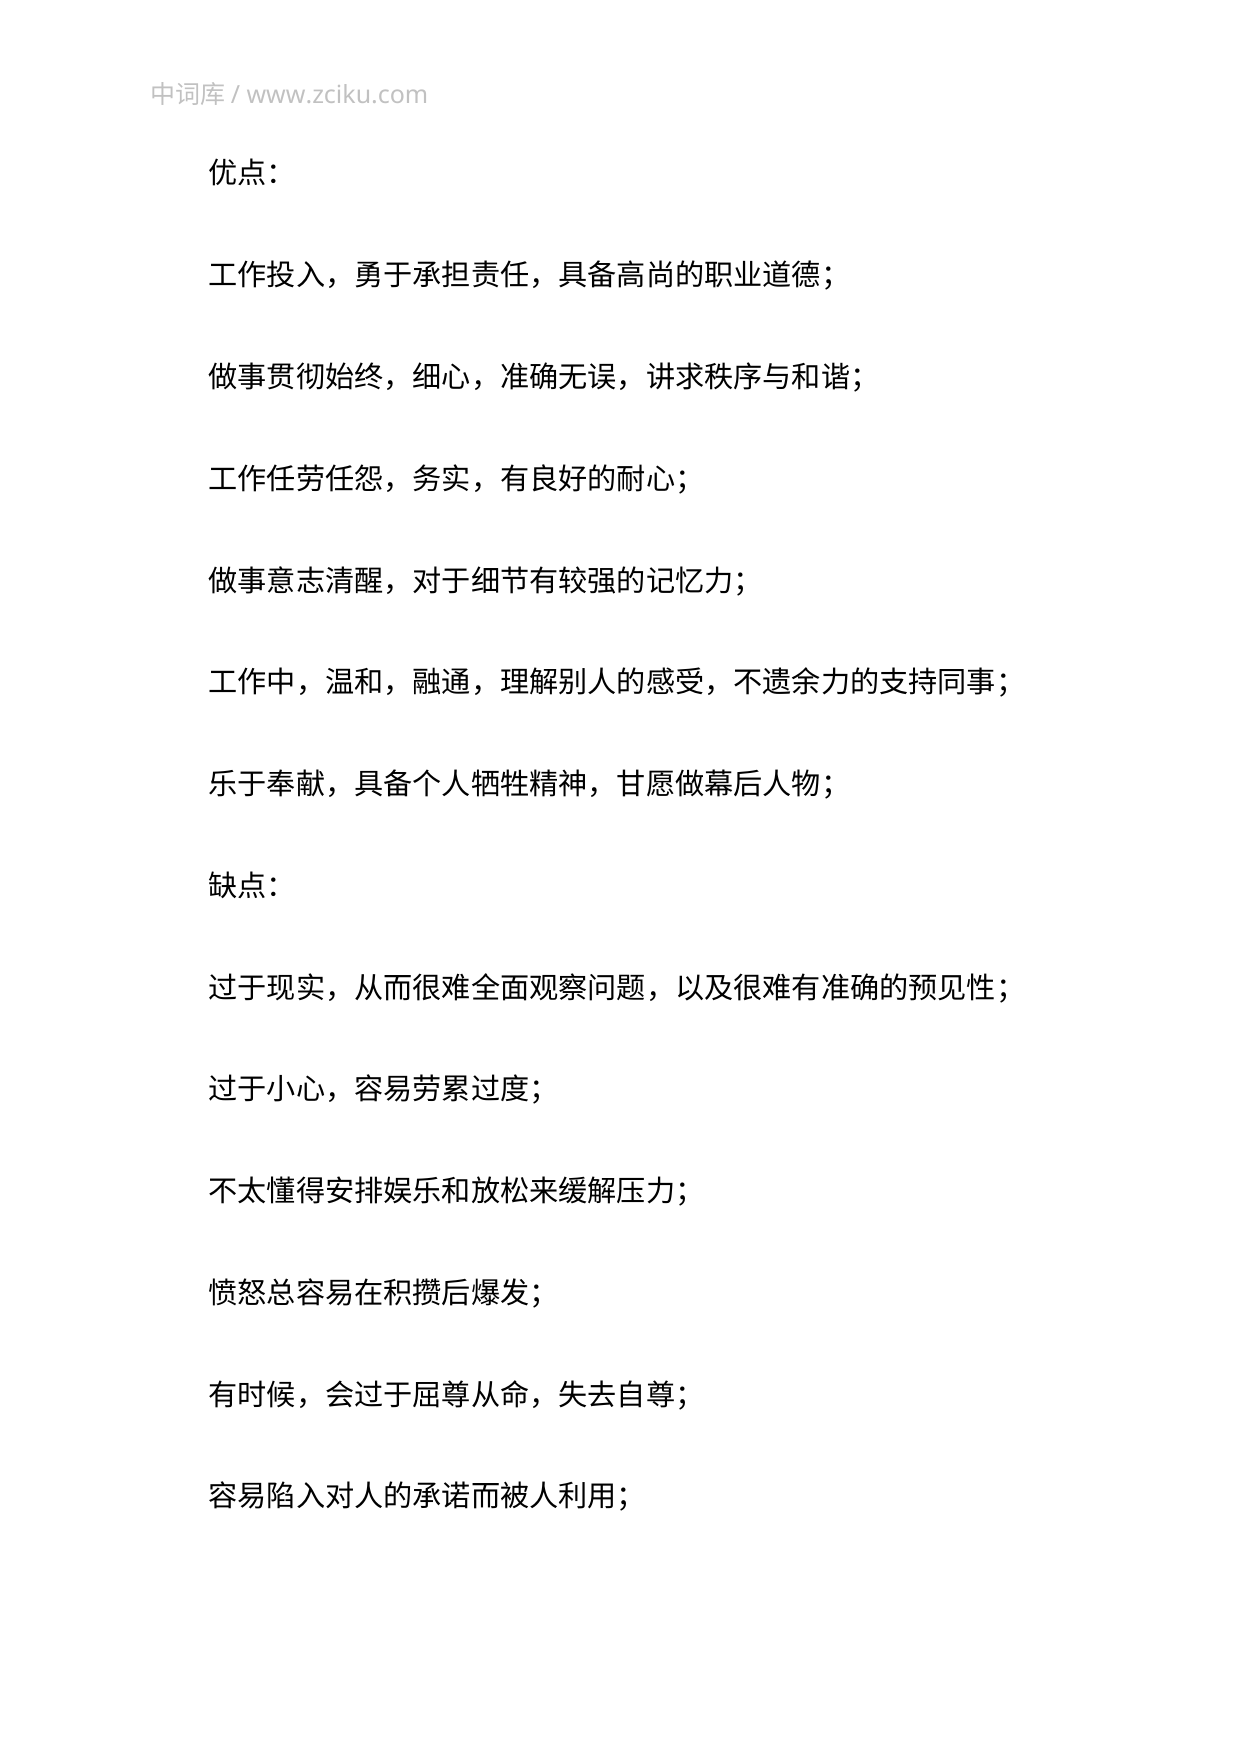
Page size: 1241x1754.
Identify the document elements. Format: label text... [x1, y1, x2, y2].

text 有时候，会过于屈尊从命，失去自尊； [150, 1371, 1090, 1413]
text 过于小心，容易劳累过度； [150, 1066, 1090, 1108]
text 乐于奉献，具备个人牺牲精神，甘愿做幕后人物； [150, 761, 1090, 803]
text 容易陷入对人的承诺而被人利用； [150, 1473, 1090, 1515]
text 缺点： [150, 862, 1090, 905]
text 做事意志清醒，对于细节有较强的记忆力； [150, 557, 1090, 599]
text 不太懂得安排娱乐和放松来缓解压力； [150, 1168, 1090, 1210]
text 愤怒总容易在积攒后爆发； [150, 1269, 1090, 1312]
text 过于现实，从而很难全面观察问题，以及很难有准确的预见性； [150, 964, 1090, 1006]
text 优点： [150, 150, 1090, 192]
text 做事贯彻始终，细心，准确无误，讲求秩序与和谐； [150, 353, 1090, 396]
text 工作中，温和，融通，理解别人的感受，不遗余力的支持同事； [150, 659, 1090, 701]
text 工作投入，勇于承担责任，具备高尚的职业道德； [150, 252, 1090, 294]
text 工作任劳任怨，务实，有良好的耐心； [150, 455, 1090, 498]
